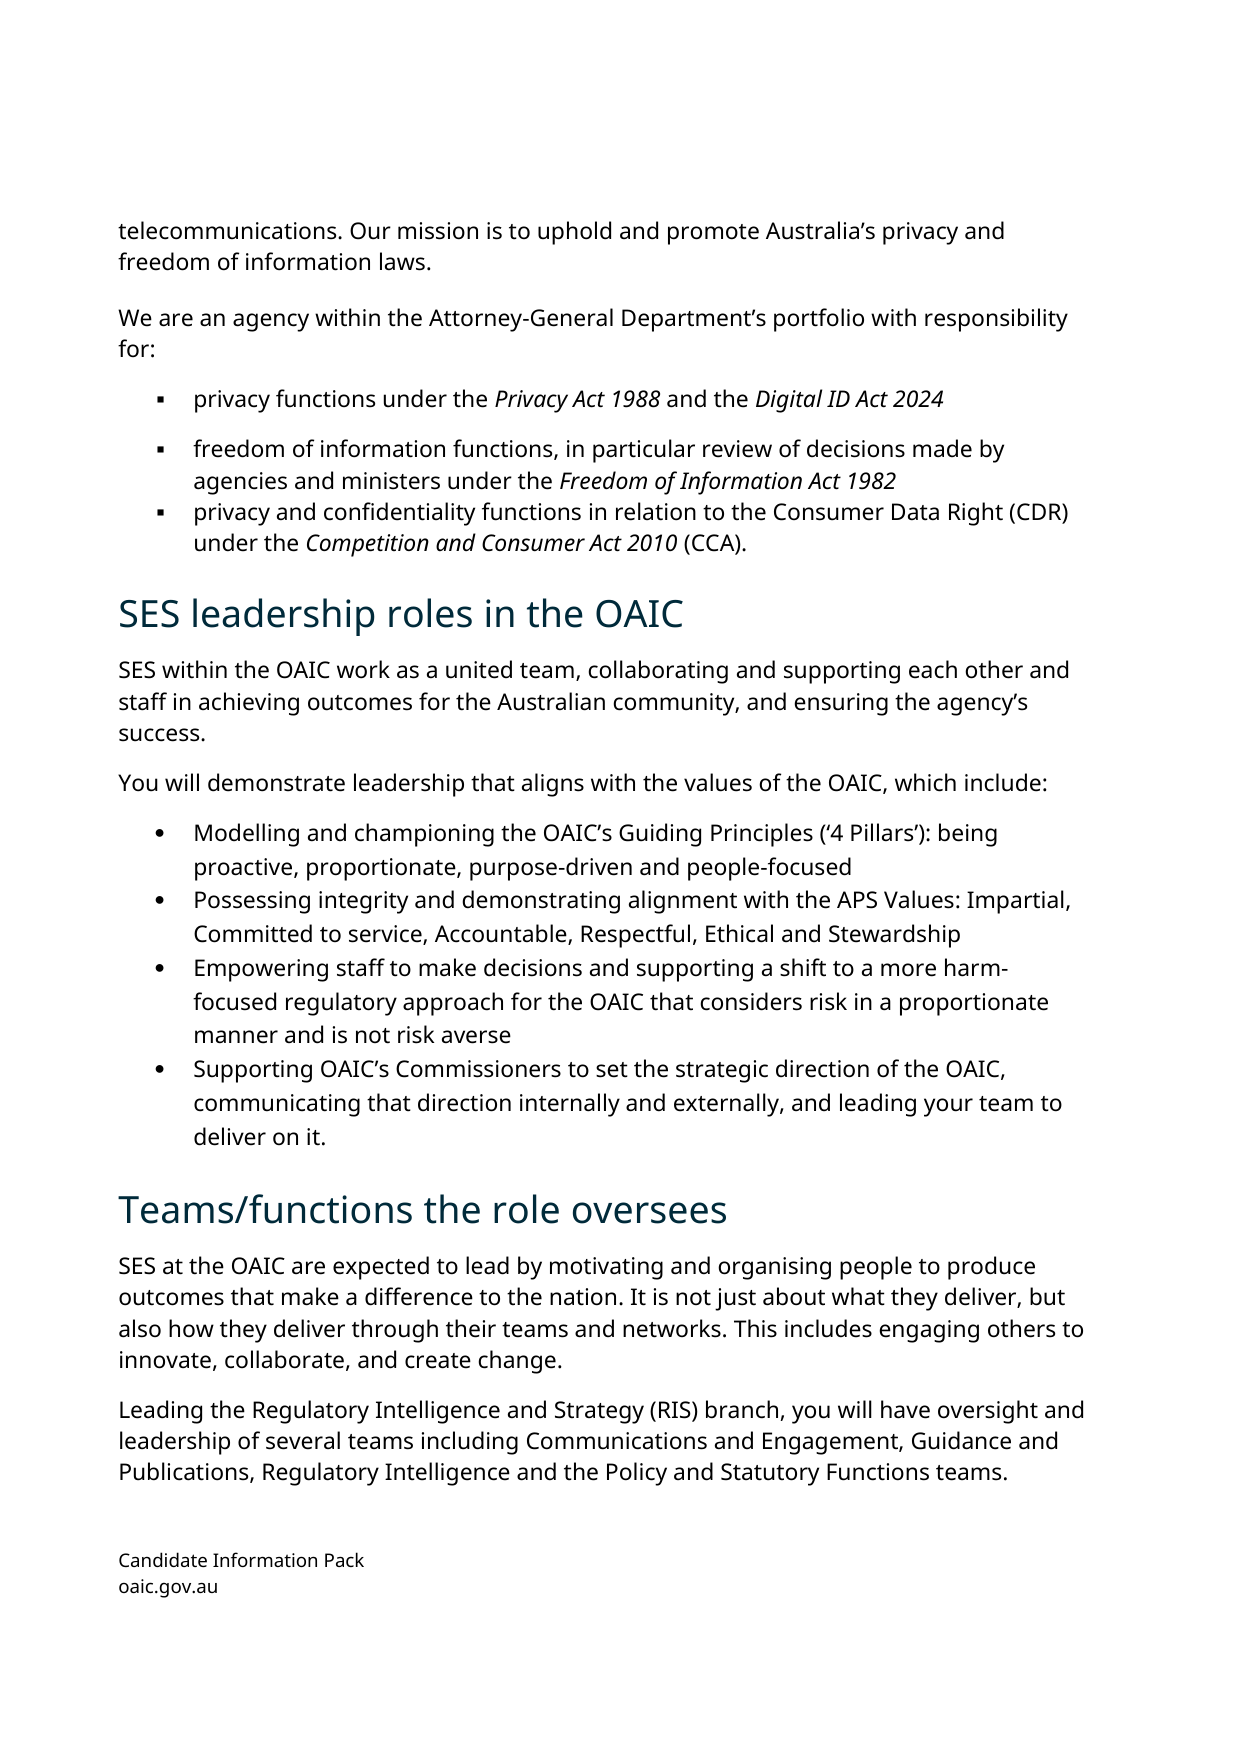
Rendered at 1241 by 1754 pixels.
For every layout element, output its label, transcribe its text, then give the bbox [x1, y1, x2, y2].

list Empowering staff to make decisions and supporting a shift to a more harm-focused regulatory approach for the OAIC that considers risk in a proportionate manner and is not risk averse [156, 952, 1090, 1051]
list Modelling and championing the OAIC’s Guiding Principles (‘4 Pillars’): being proactive, proportionate, purpose-driven and people-focused [156, 817, 1090, 882]
list SES within the OAIC work as a united team, collaborating and supporting each other and staff in achieving outcomes for the Australian community, and ensuring the agency’s success. [118, 654, 1090, 748]
subtitle SES leadership roles in the OAIC [118, 594, 1090, 636]
text Leading the Regulatory Intelligence and Strategy (RIS) branch, you will have oversight and leadership of several teams including Communications and Engagement, Guidance and Publications, Regulatory Intelligence and the Policy and Statutory Functions teams. [118, 1394, 1090, 1488]
list freedom of information functions, in particular review of decisions made by agencies and ministers under the Freedom of Information Act 1982 [156, 433, 1090, 496]
text We are an agency within the Attorney-General Department’s portfolio with responsibility for: [118, 302, 1090, 365]
list privacy functions under the Privacy Act 1988 and the Digital ID Act 2024 [156, 383, 1090, 415]
list Possessing integrity and demonstrating alignment with the APS Values: Impartial, Committed to service, Accountable, Respectful, Ethical and Stewardship [156, 884, 1090, 949]
subtitle Teams/functions the role oversees [118, 1190, 1090, 1231]
text SES at the OAIC are expected to lead by motivating and organising people to produce outcomes that make a difference to the nation. It is not just about what they deliver, but also how they deliver through their teams and networks. This includes engaging others to innovate, collaborate, and create change. [118, 1250, 1090, 1375]
list privacy and confidentiality functions in relation to the Consumer Data Right (CDR) under the Competition and Consumer Act 2010 (CCA). [156, 496, 1090, 558]
text You will demonstrate leadership that aligns with the values of the OAIC, which include: [118, 767, 1090, 798]
list Supporting OAIC’s Commissioners to set the strategic direction of the OAIC, communicating that direction internally and externally, and leading your team to deliver on it. [156, 1053, 1090, 1152]
